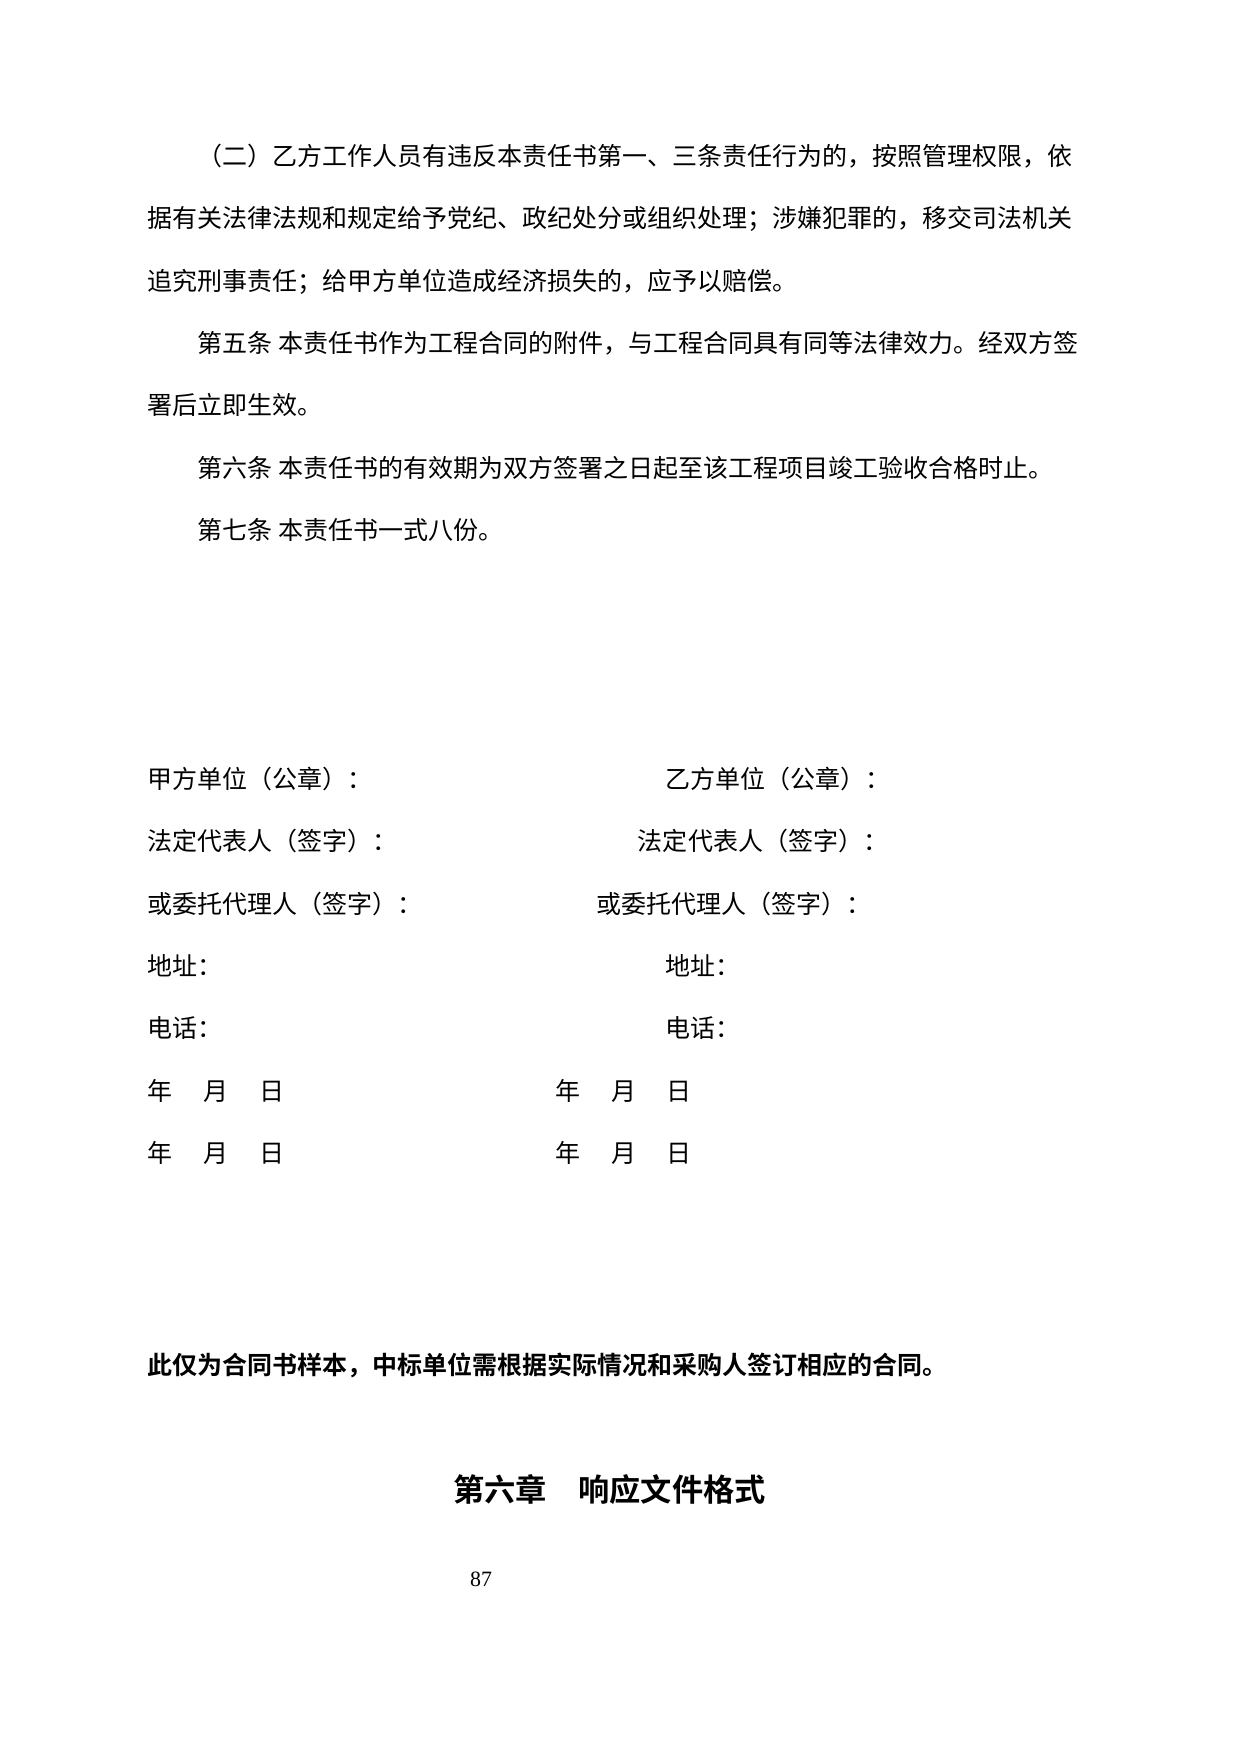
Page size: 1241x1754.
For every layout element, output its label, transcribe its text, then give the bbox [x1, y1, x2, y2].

text 第六条 本责任书的有效期为双方签署之日起至该工程项目竣工验收合格时止。 [148, 435, 1093, 497]
text 年 月 日 年 月 日 [148, 1058, 1093, 1120]
text 地址： 地址： [148, 933, 1093, 996]
text 或委托代理人（签字）： 或委托代理人（签字）： [148, 871, 1093, 933]
text 第五条 本责任书作为工程合同的附件，与工程合同具有同等法律效力。经双方签署后立即生效。 [148, 311, 1093, 435]
text 第六章 响应文件格式 [126, 1457, 1093, 1519]
text 年 月 日 年 月 日 [148, 1120, 1093, 1183]
text （二）乙方工作人员有违反本责任书第一、三条责任行为的，按照管理权限，依据有关法律法规和规定给予党纪、政纪处分或组织处理；涉嫌犯罪的，移交司法机关追究刑事责任；给甲方单位造成经济损失的，应予以赔偿。 [148, 124, 1093, 311]
text 第七条 本责任书一式八份。 [148, 497, 1093, 560]
text 此仅为合同书样本，中标单位需根据实际情况和采购人签订相应的合同。 [148, 1332, 1093, 1394]
text 法定代表人（签字）： 法定代表人（签字）： [148, 809, 1093, 871]
text 电话： 电话： [148, 996, 1093, 1058]
text 甲方单位（公章）： 乙方单位（公章）： [148, 747, 1093, 809]
